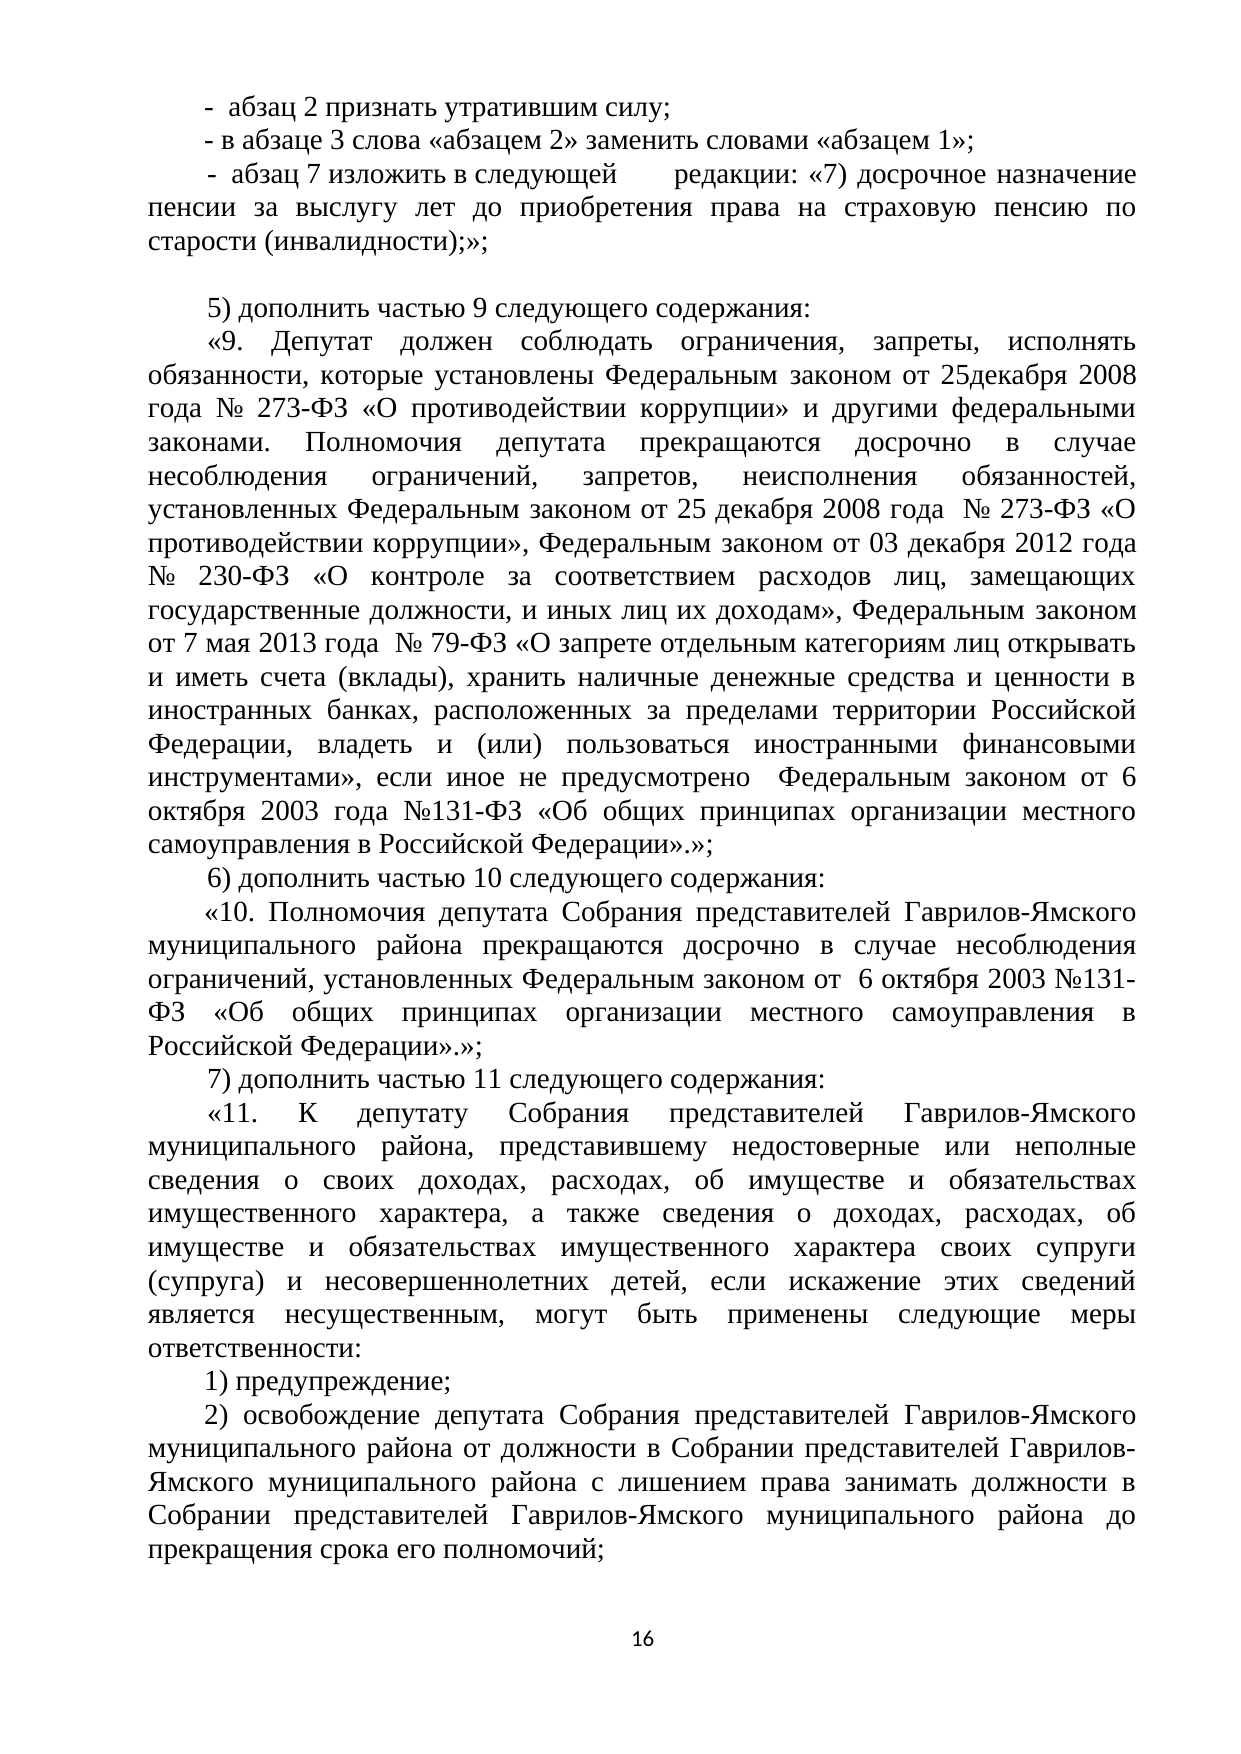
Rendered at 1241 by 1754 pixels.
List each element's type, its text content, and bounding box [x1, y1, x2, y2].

text - абзац 7 изложить в следующей редакции: «7) досрочное назначение пенсии за выслугу лет до приобретения права на страховую пенсию по старости (инвалидности);»; [148, 156, 1137, 256]
text 6) дополнить частью 10 следующего содержания: [148, 860, 1137, 894]
text - в абзаце 3 слова «абзацем 2» заменить словами «абзацем 1»; [148, 122, 1137, 156]
text 7) дополнить частью 11 следующего содержания: [148, 1061, 1137, 1095]
text «9. Депутат должен соблюдать ограничения, запреты, исполнять обязанности, которые установлены Федеральным законом от 25декабря 2008 года № 273-ФЗ «О противодействии коррупции» и другими федеральными законами. Полномочия депутата прекращаются досрочно в случае несоблюдения ограничений, запретов, неисполнения обязанностей, установленных Федеральным законом от 25 декабря 2008 года № 273-ФЗ «О противодействии коррупции», Федеральным законом от 03 декабря 2012 года № 230-ФЗ «О контроле за соответствием расходов лиц, замещающих государственные должности, и иных лиц их доходам», Федеральным законом от 7 мая 2013 года № 79-ФЗ «О запрете отдельным категориям лиц открывать и иметь счета (вклады), хранить наличные денежные средства и ценности в иностранных банках, расположенных за пределами территории Российской Федерации, владеть и (или) пользоваться иностранными финансовыми инструментами», если иное не предусмотрено Федеральным законом от 6 октября 2003 года №131-ФЗ «Об общих принципах организации местного самоуправления в Российской Федерации».»; [148, 323, 1137, 860]
text «10. Полномочия депутата Собрания представителей Гаврилов-Ямского муниципального района прекращаются досрочно в случае несоблюдения ограничений, установленных Федеральным законом от 6 октября 2003 №131-ФЗ «Об общих принципах организации местного самоуправления в Российской Федерации».»; [148, 894, 1137, 1061]
text «11. К депутату Собрания представителей Гаврилов-Ямского муниципального района, представившему недостоверные или неполные сведения о своих доходах, расходах, об имуществе и обязательствах имущественного характера, а также сведения о доходах, расходах, об имуществе и обязательствах имущественного характера своих супруги (супруга) и несовершеннолетних детей, если искажение этих сведений является несущественным, могут быть применены следующие меры ответственности: [148, 1095, 1137, 1363]
text - абзац 2 признать утратившим силу; [148, 89, 1137, 122]
text 5) дополнить частью 9 следующего содержания: [148, 290, 1137, 323]
text 2) освобождение депутата Собрания представителей Гаврилов-Ямского муниципального района от должности в Собрании представителей Гаврилов-Ямского муниципального района с лишением права занимать должности в Собрании представителей Гаврилов-Ямского муниципального района до прекращения срока его полномочий; [148, 1397, 1137, 1564]
text 1) предупреждение; [148, 1363, 1137, 1397]
